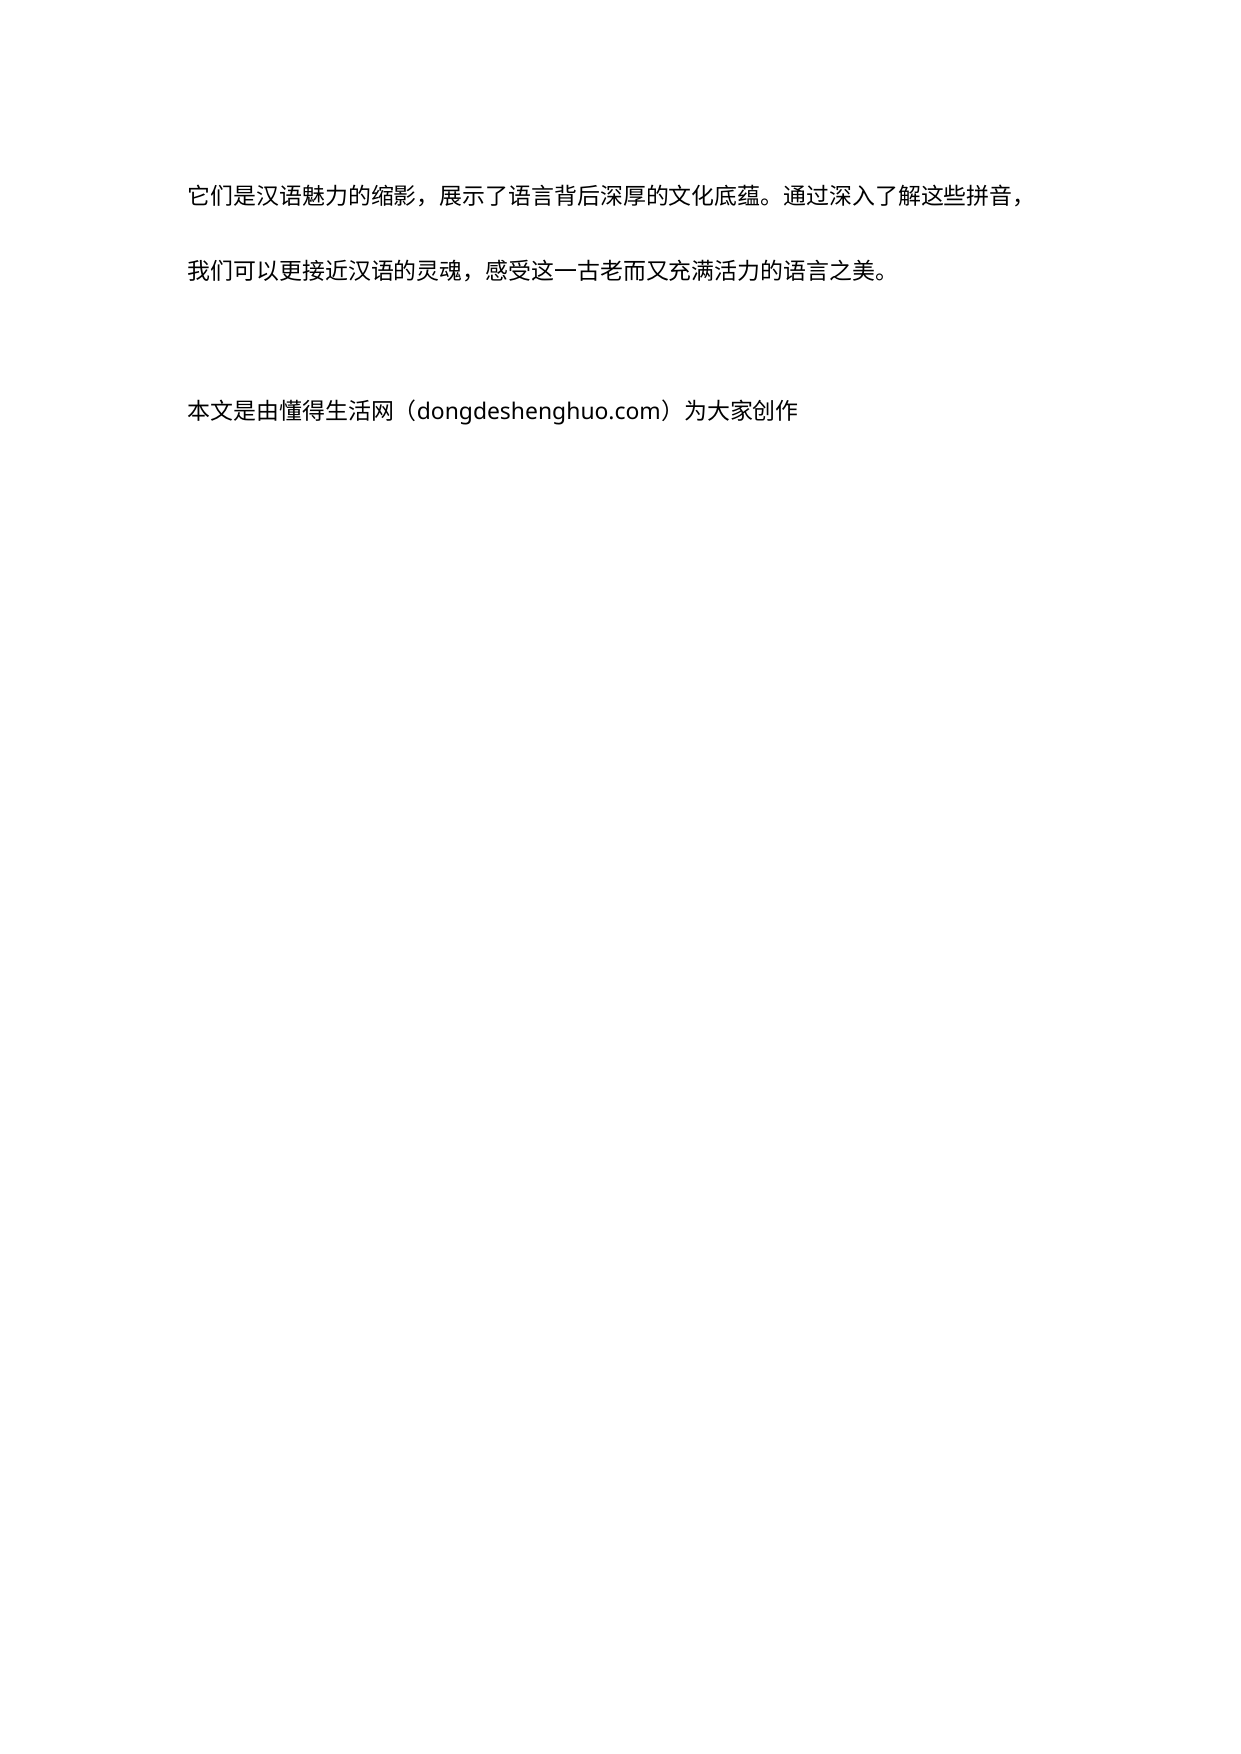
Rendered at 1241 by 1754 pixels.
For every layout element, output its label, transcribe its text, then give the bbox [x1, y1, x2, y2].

text 本文是由懂得生活网（dongdeshenghuo.com）为大家创作 [187, 377, 1053, 442]
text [187, 162, 1053, 302]
